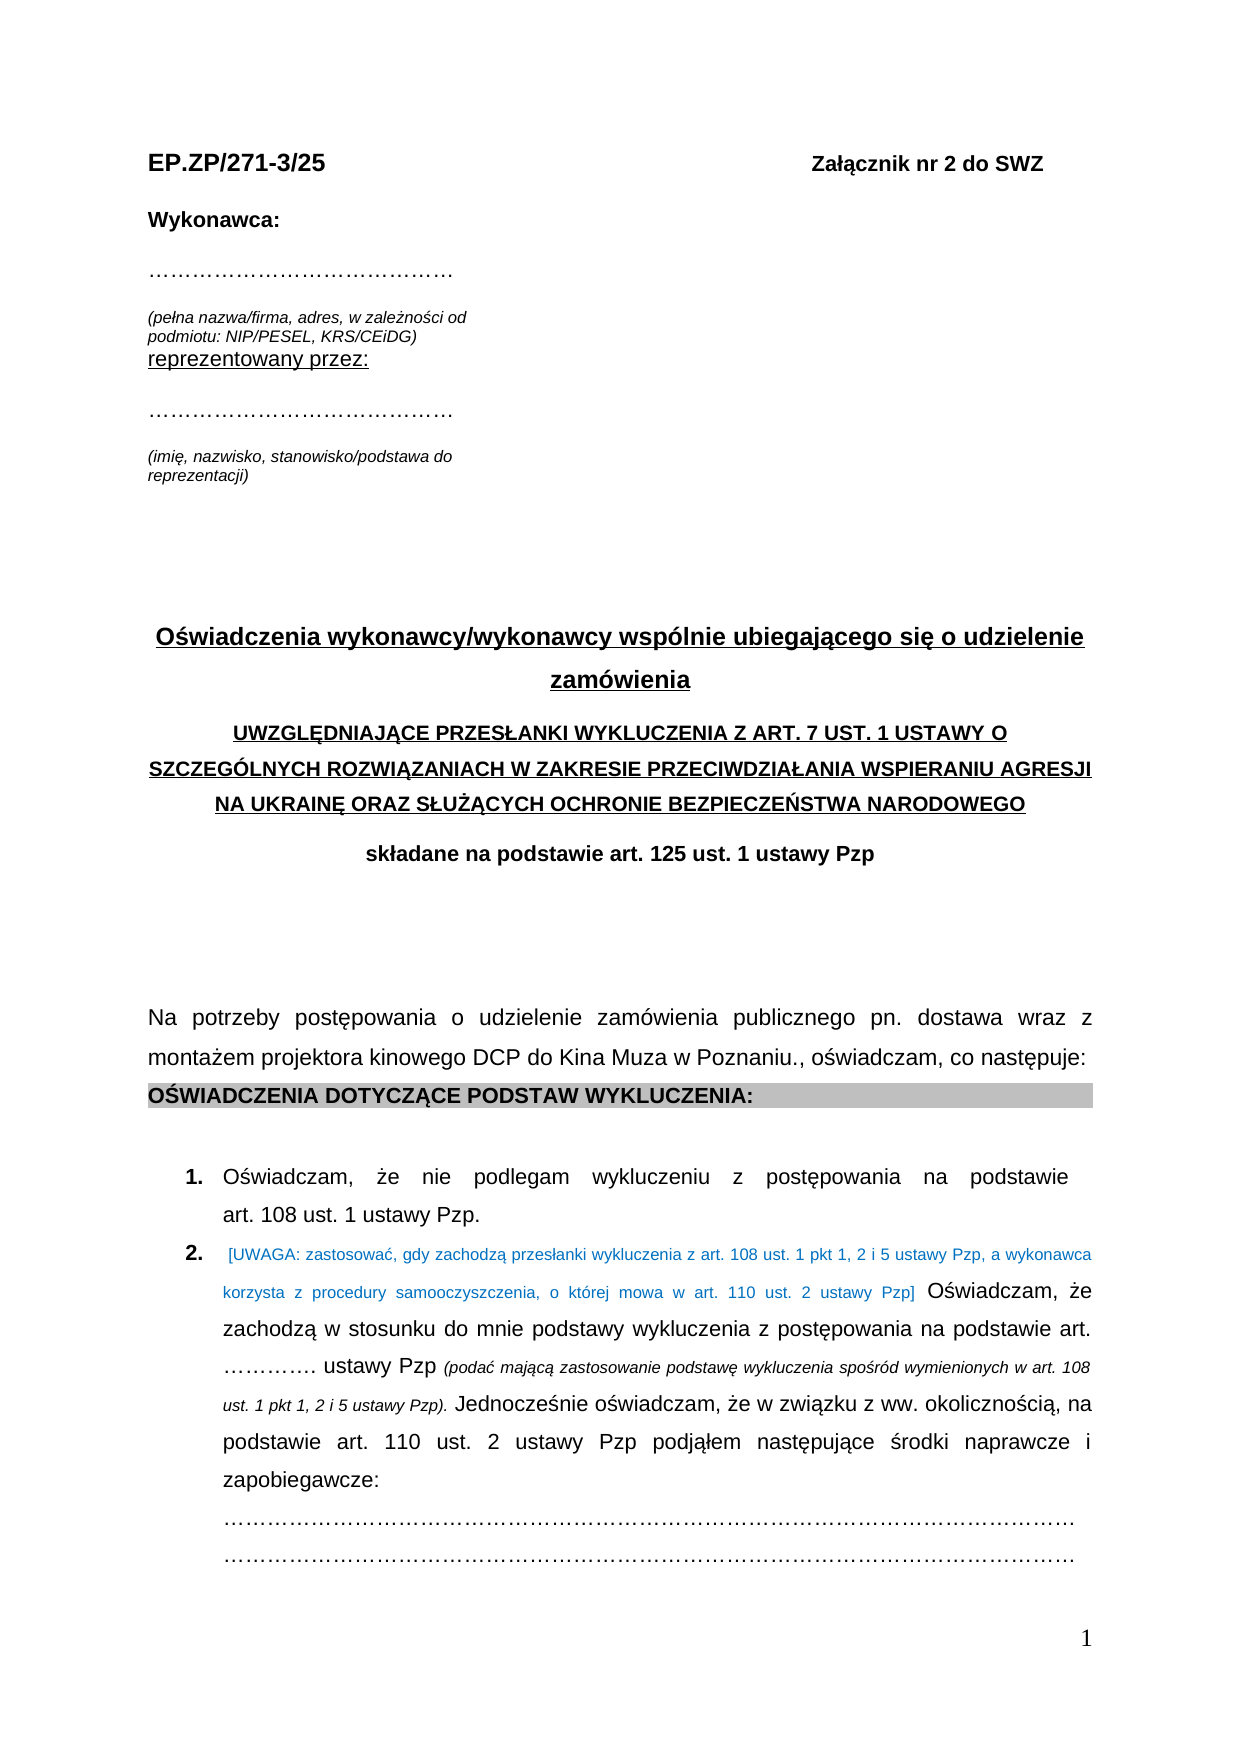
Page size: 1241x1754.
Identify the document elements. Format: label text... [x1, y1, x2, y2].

text …………………………………… [148, 396, 472, 422]
text Na potrzeby postępowania o udzielenie zamówienia publicznego pn. dostawa wraz z montażem projektora kinowego DCP do Kina Muza w Poznaniu., oświadczam, co następuje: [148, 1004, 1093, 1070]
text EP.ZP/271-3/25 Załącznik nr 2 do SWZ [148, 148, 1093, 176]
text UWZGLĘDNIAJĄCE PRZESŁANKI WYKLUCZENIA Z ART. 7 UST. 1 USTAWY o szczególnych rozwiązaniach w zakresie przeciwdziałania wspieraniu agresji na Ukrainę oraz służących ochronie bezpieczeństwa narodowego [148, 720, 1093, 816]
text składane na podstawie art. 125 ust. 1 ustawy Pzp [148, 841, 1093, 866]
text …………………………………… [148, 257, 472, 282]
list Oświadczam, że nie podlegam wykluczeniu z postępowania na podstawie art. 108 ust. 1 ustawy Pzp. [185, 1164, 1093, 1227]
text (imię, nazwisko, stanowisko/podstawa do reprezentacji) [148, 447, 472, 485]
text OŚWIADCZENIA DOTYCZĄCE PODSTAW WYKLUCZENIA: [148, 1083, 1093, 1108]
text Oświadczenia wykonawcy/wykonawcy wspólnie ubiegającego się o udzielenie zamówienia [148, 622, 1093, 693]
text (pełna nazwa/firma, adres, w zależności od podmiotu: NIP/PESEL, KRS/CEiDG) [148, 308, 472, 346]
text Wykonawca: [148, 207, 1093, 232]
text reprezentowany przez: [148, 346, 1093, 371]
list [UWAGA: zastosować, gdy zachodzą przesłanki wykluczenia z art. 108 ust. 1 pkt 1, 2 i 5 ustawy Pzp, a wykonawca korzysta z procedury samooczyszczenia, o której mowa w art. 110 ust. 2 ustawy Pzp] Oświadczam, że zachodzą w stosunku do mnie podstawy wykluczenia z postępowania na podstawie art. …………. ustawy Pzp (podać mającą zastosowanie podstawę wykluczenia spośród wymienionych w art. 108 ust. 1 pkt 1, 2 i 5 ustawy Pzp). Jednocześnie oświadczam, że w związku z ww. okolicznością, na podstawie art. 110 ust. 2 ustawy Pzp podjąłem następujące środki naprawcze i zapobiegawcze: ……………………………………………………………………………………………………………………………………………………………………………………………………………… [185, 1240, 1093, 1568]
